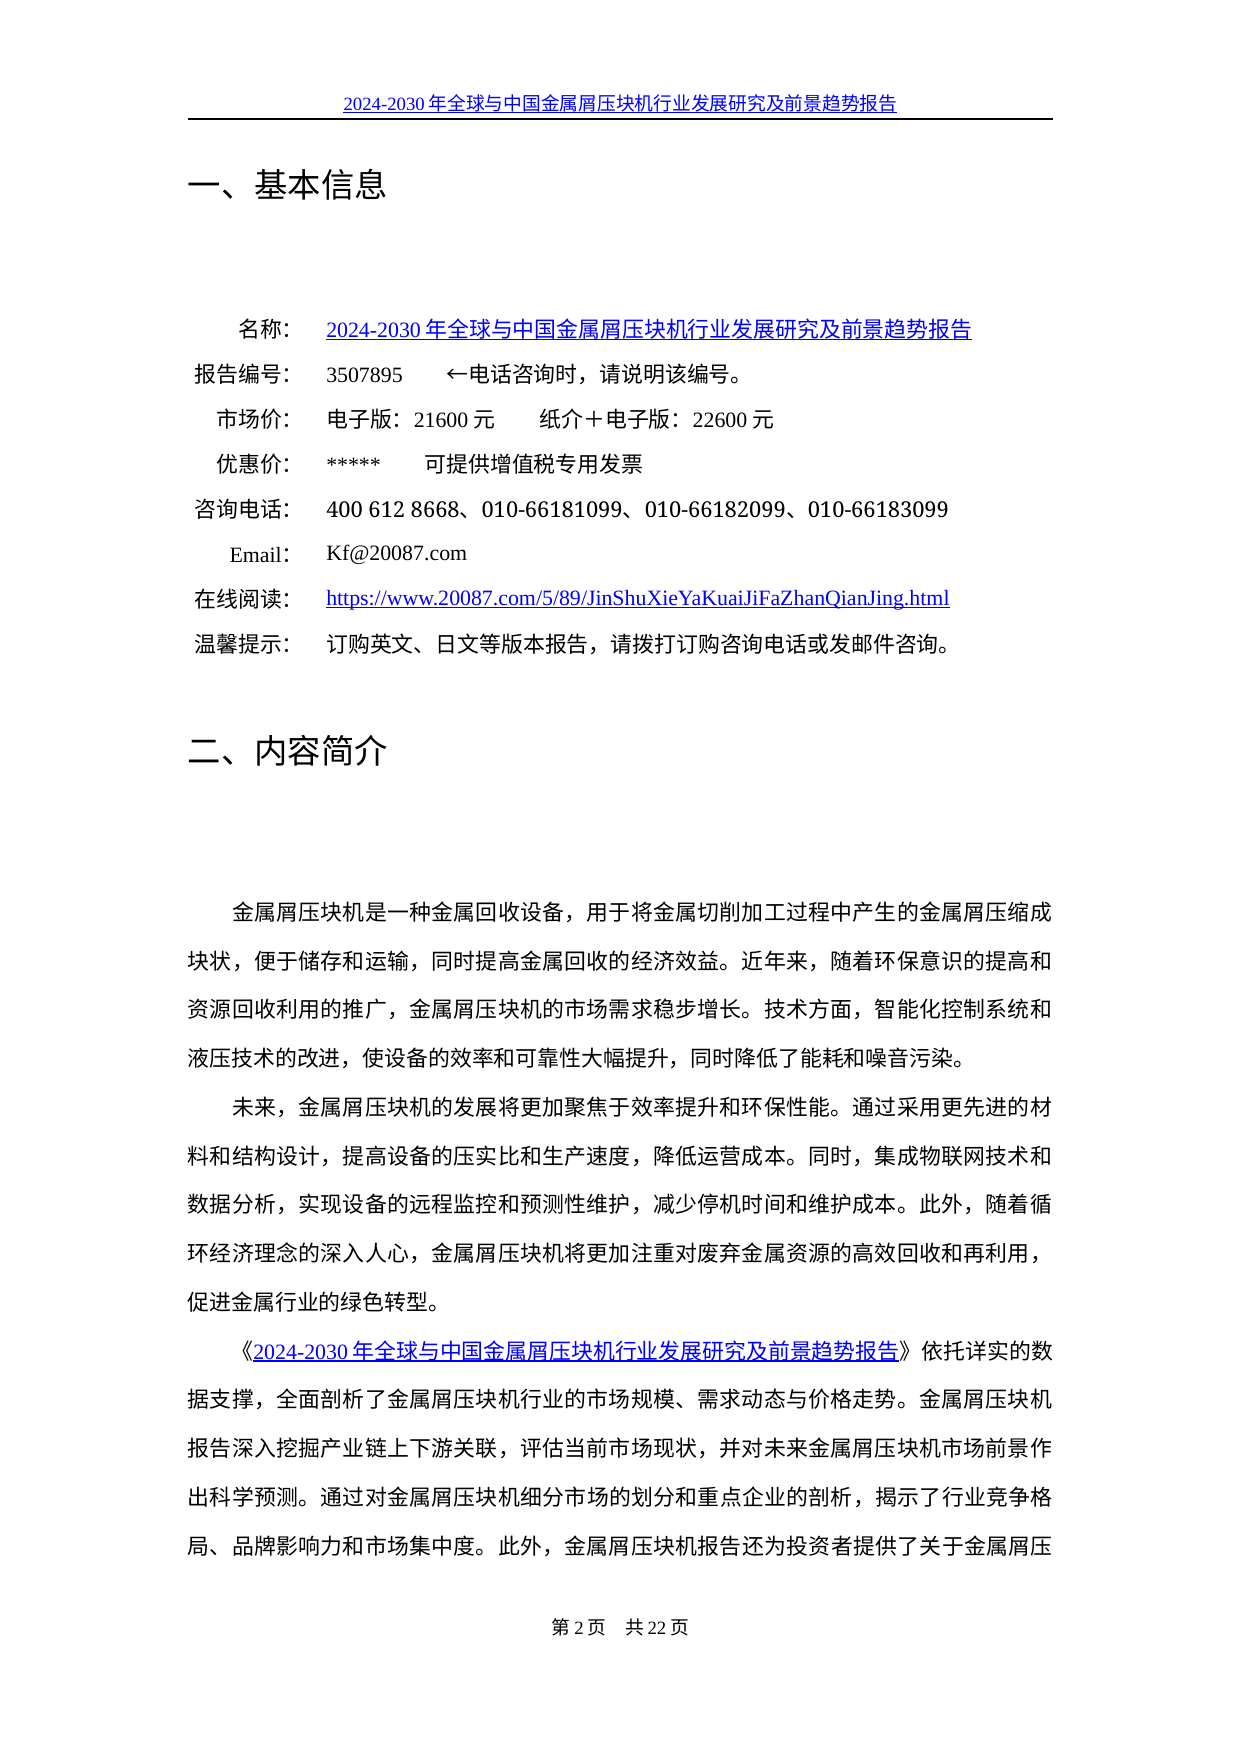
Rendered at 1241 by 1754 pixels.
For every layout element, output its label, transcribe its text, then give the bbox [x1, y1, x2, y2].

table_cell Kf@20087.com [315, 537, 1073, 582]
title 一、基本信息 [187, 150, 1053, 215]
table_cell [315, 582, 1073, 627]
table_cell 温馨提示： [167, 627, 315, 672]
title 二、内容简介 [187, 717, 1053, 782]
table_header 2024-2030年全球与中国金属屑压块机行业发展研究及前景趋势报告 [315, 312, 1073, 357]
table_cell 报告编号： [167, 357, 315, 402]
table_cell 在线阅读： [167, 582, 315, 627]
table_cell 订购英文、日文等版本报告，请拨打订购咨询电话或发邮件咨询。 [315, 627, 1073, 672]
table_cell 3507895 ←电话咨询时，请说明该编号。 [315, 357, 1073, 402]
table_cell ***** 可提供增值税专用发票 [315, 447, 1073, 492]
table_cell 市场价： [167, 402, 315, 447]
table_cell 咨询电话： [167, 492, 315, 537]
table_header 名称： [167, 312, 315, 357]
table_cell Email： [167, 537, 315, 582]
table_cell 400 612 8668、010-66181099、010-66182099、010-66183099 [315, 492, 1073, 537]
table_cell 电子版：21600 元 纸介＋电子版：22600 元 [315, 402, 1073, 447]
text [187, 894, 1053, 1561]
table_cell 优惠价： [167, 447, 315, 492]
